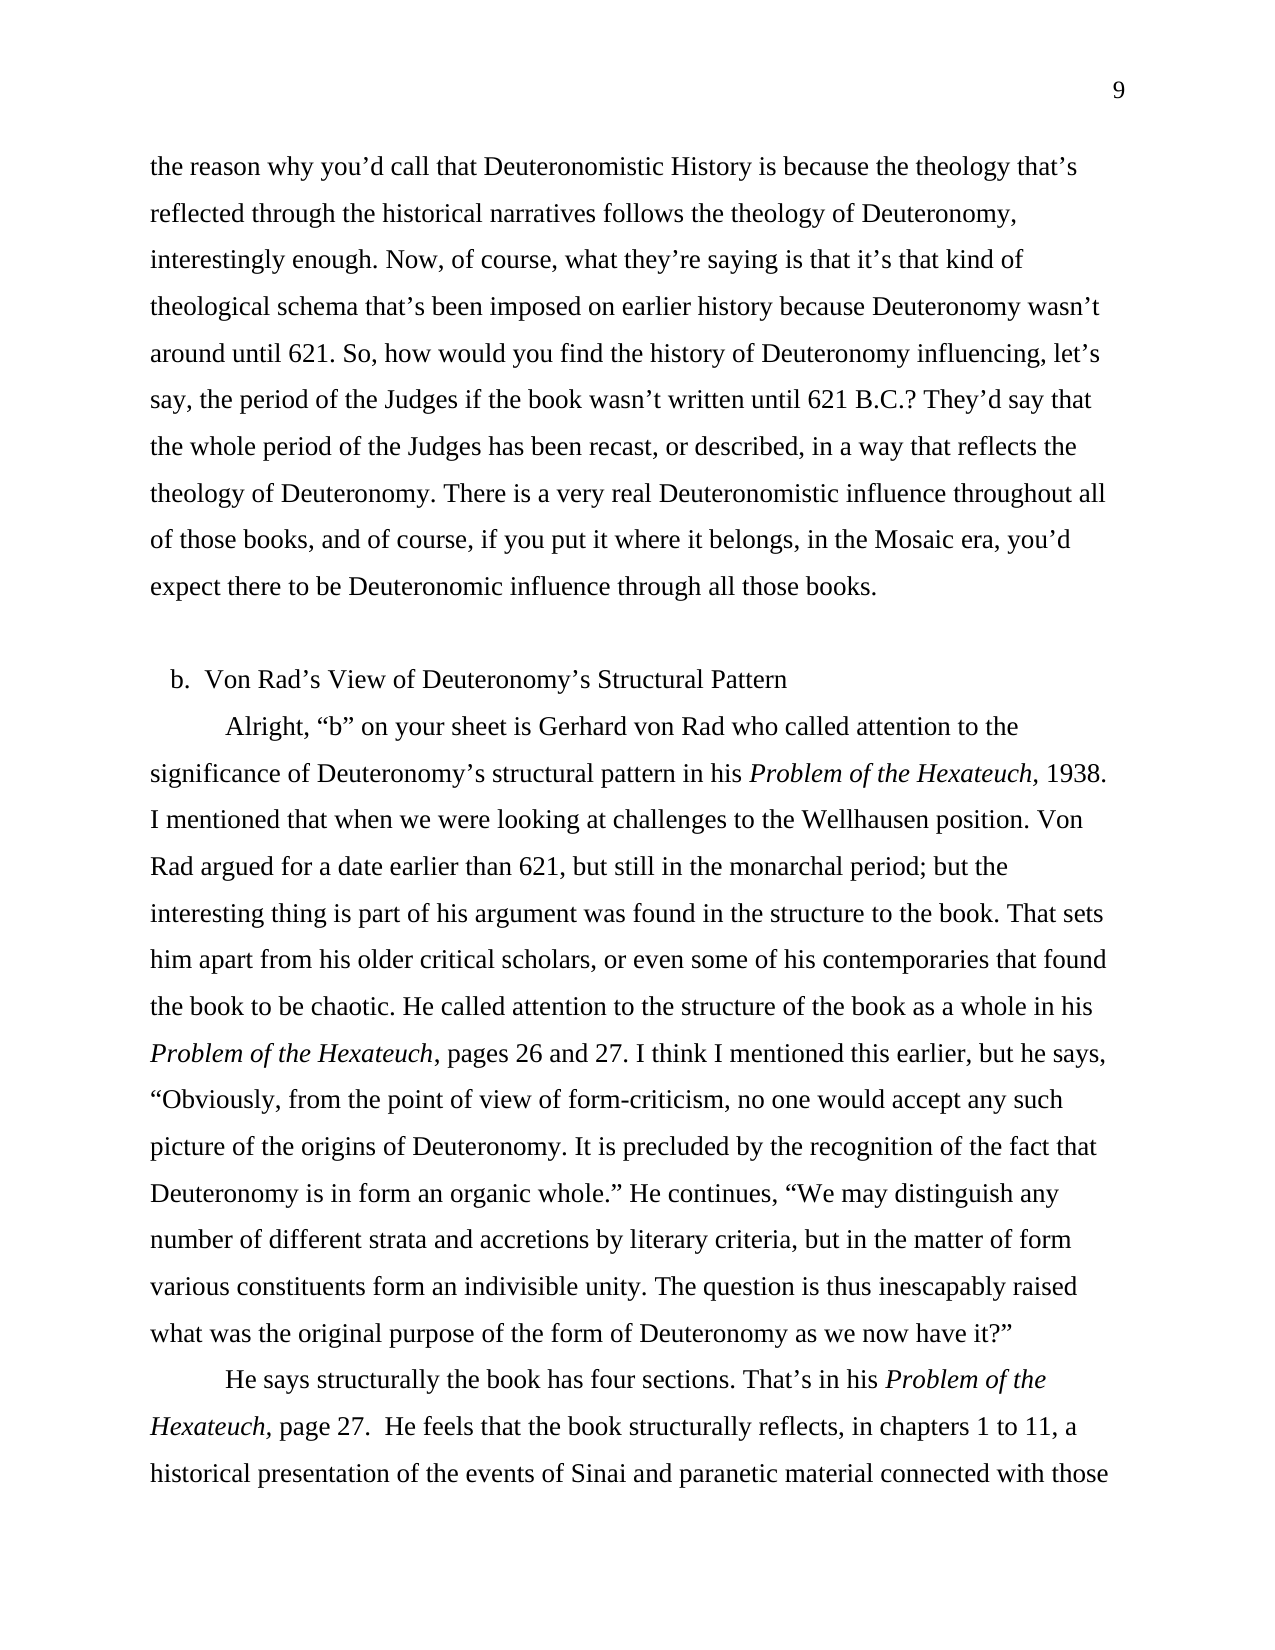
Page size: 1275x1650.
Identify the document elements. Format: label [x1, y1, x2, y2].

text [150, 150, 1125, 1488]
